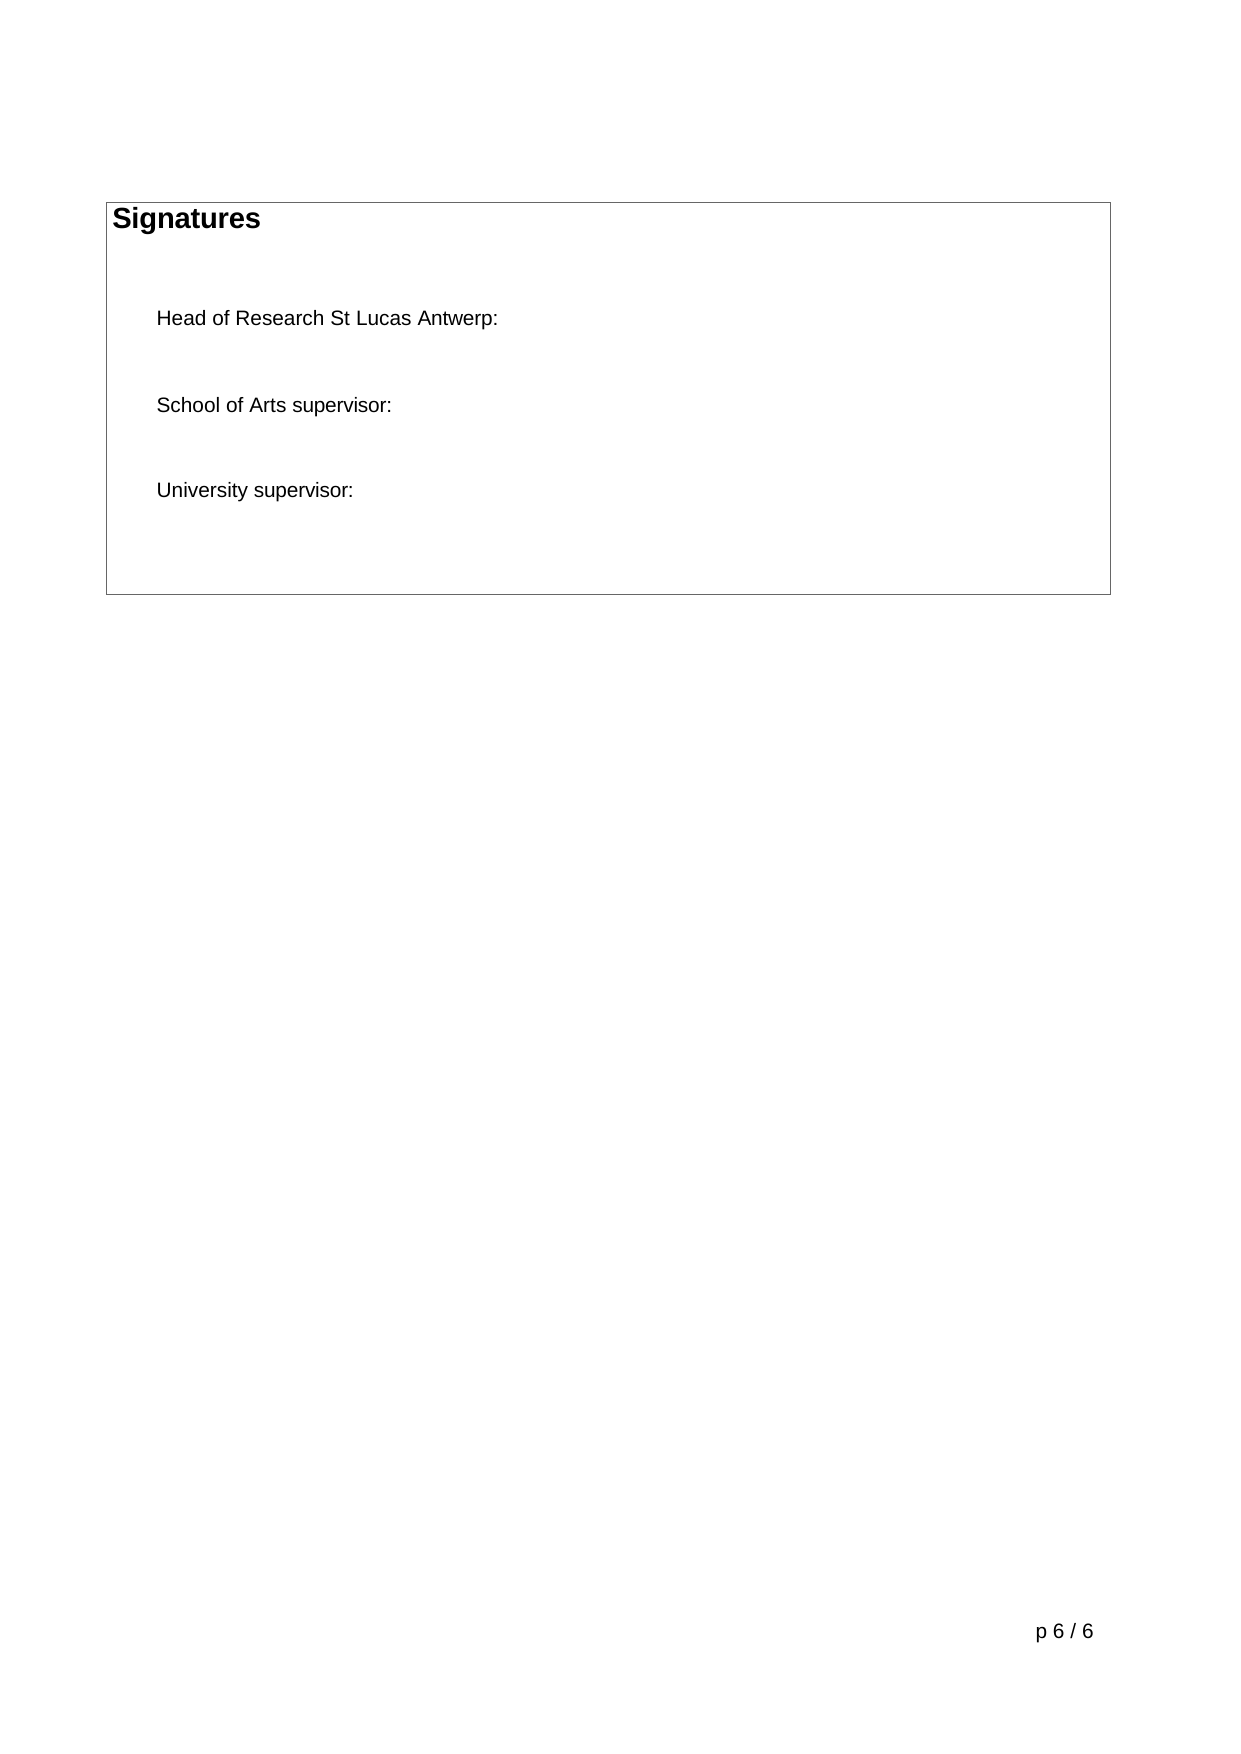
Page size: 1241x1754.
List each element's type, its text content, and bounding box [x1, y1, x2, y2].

table_cell Signatures Head of Research St Lucas Antwerp: School of Arts supervisor: University supervisor: [107, 203, 1110, 594]
